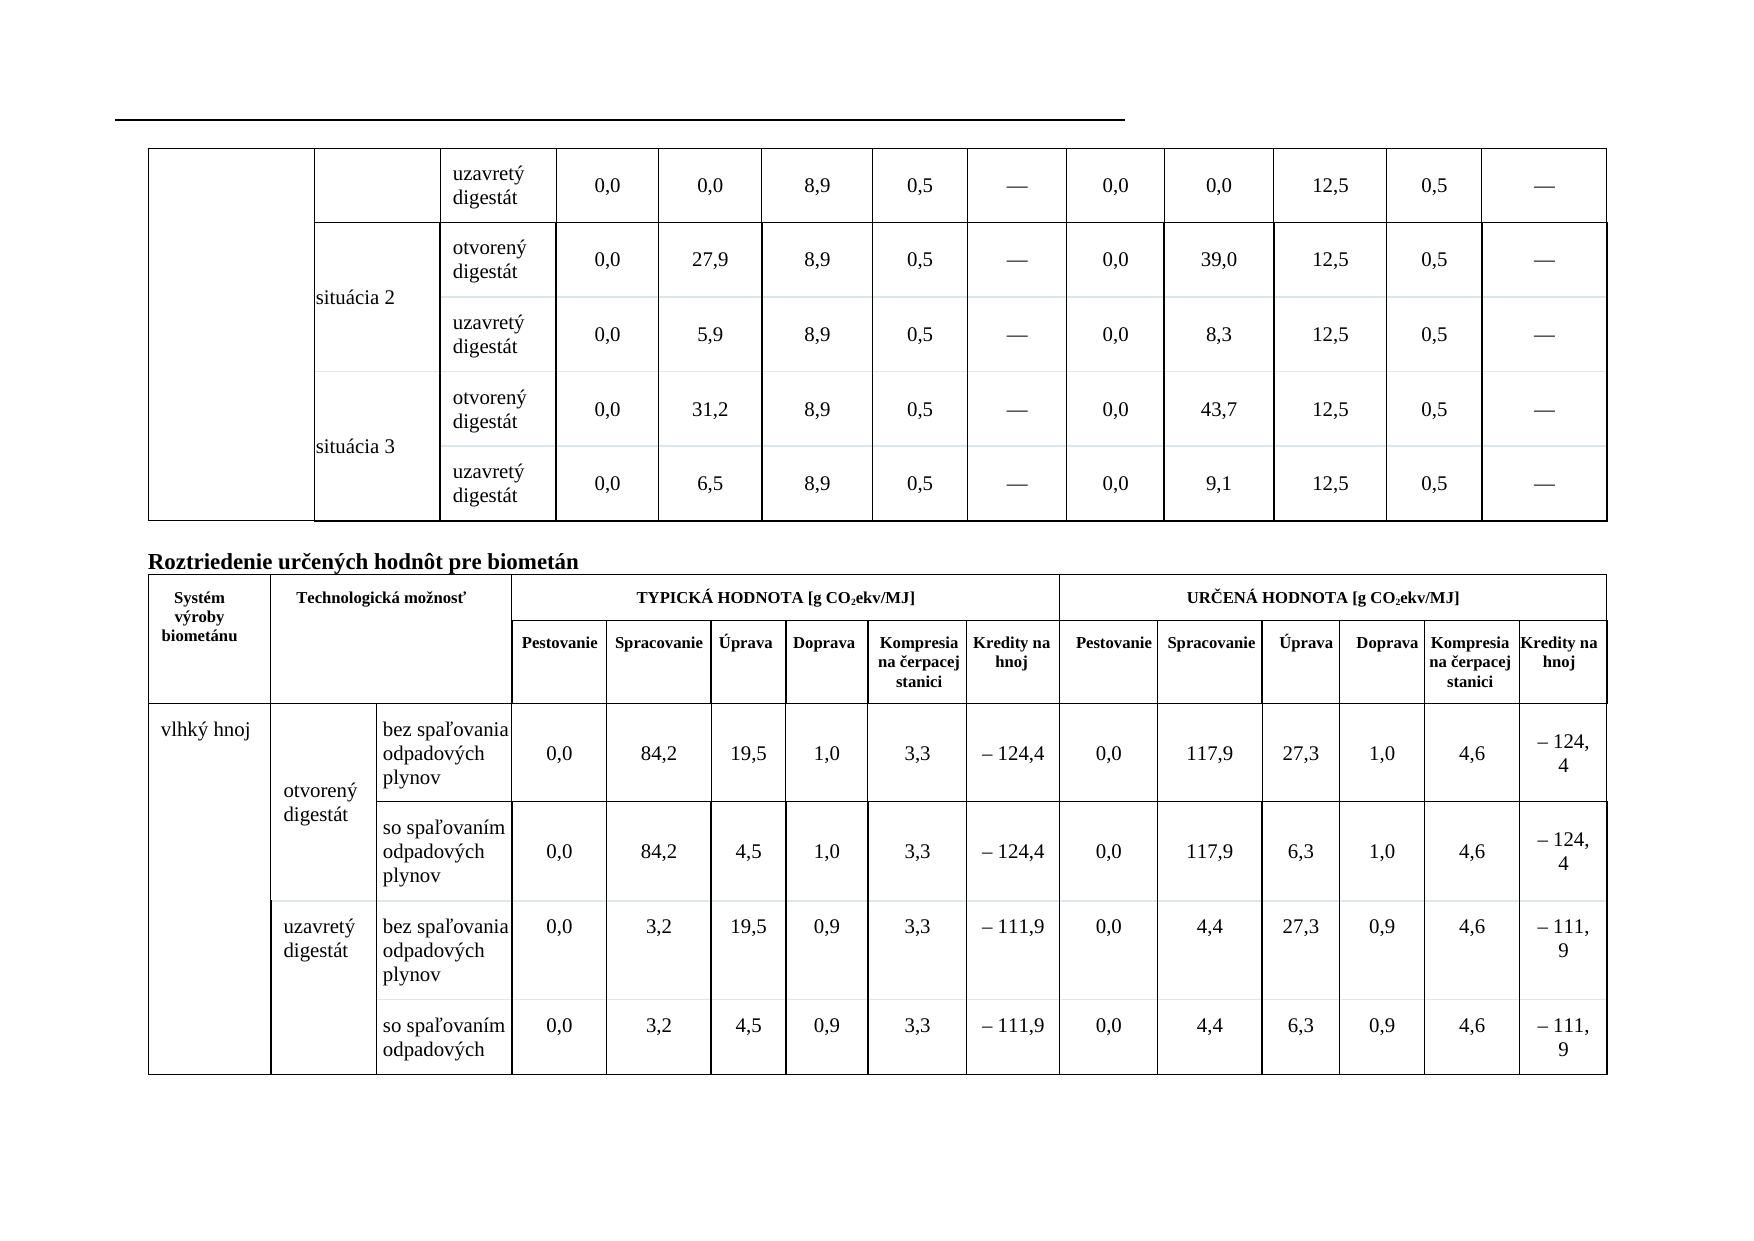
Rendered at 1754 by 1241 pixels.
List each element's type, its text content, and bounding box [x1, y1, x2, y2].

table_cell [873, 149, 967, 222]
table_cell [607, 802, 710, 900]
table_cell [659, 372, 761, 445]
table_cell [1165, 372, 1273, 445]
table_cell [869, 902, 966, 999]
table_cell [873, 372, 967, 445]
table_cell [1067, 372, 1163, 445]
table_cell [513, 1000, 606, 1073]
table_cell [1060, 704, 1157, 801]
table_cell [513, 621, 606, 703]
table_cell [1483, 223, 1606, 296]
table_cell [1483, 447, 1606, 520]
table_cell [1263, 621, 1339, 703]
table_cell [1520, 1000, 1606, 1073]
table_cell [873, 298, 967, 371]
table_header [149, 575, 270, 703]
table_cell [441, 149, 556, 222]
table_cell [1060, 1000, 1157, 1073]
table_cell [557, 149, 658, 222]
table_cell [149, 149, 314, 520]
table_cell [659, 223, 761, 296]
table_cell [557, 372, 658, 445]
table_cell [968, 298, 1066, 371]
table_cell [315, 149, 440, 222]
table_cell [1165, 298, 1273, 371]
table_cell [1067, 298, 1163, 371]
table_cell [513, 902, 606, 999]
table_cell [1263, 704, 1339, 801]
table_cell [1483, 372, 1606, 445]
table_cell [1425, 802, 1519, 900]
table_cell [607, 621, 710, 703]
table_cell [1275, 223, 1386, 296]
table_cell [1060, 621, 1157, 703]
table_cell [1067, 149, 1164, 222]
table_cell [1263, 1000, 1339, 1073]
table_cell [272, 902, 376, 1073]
text Roztriedenie určených hodnôt pre biometán [148, 548, 1606, 574]
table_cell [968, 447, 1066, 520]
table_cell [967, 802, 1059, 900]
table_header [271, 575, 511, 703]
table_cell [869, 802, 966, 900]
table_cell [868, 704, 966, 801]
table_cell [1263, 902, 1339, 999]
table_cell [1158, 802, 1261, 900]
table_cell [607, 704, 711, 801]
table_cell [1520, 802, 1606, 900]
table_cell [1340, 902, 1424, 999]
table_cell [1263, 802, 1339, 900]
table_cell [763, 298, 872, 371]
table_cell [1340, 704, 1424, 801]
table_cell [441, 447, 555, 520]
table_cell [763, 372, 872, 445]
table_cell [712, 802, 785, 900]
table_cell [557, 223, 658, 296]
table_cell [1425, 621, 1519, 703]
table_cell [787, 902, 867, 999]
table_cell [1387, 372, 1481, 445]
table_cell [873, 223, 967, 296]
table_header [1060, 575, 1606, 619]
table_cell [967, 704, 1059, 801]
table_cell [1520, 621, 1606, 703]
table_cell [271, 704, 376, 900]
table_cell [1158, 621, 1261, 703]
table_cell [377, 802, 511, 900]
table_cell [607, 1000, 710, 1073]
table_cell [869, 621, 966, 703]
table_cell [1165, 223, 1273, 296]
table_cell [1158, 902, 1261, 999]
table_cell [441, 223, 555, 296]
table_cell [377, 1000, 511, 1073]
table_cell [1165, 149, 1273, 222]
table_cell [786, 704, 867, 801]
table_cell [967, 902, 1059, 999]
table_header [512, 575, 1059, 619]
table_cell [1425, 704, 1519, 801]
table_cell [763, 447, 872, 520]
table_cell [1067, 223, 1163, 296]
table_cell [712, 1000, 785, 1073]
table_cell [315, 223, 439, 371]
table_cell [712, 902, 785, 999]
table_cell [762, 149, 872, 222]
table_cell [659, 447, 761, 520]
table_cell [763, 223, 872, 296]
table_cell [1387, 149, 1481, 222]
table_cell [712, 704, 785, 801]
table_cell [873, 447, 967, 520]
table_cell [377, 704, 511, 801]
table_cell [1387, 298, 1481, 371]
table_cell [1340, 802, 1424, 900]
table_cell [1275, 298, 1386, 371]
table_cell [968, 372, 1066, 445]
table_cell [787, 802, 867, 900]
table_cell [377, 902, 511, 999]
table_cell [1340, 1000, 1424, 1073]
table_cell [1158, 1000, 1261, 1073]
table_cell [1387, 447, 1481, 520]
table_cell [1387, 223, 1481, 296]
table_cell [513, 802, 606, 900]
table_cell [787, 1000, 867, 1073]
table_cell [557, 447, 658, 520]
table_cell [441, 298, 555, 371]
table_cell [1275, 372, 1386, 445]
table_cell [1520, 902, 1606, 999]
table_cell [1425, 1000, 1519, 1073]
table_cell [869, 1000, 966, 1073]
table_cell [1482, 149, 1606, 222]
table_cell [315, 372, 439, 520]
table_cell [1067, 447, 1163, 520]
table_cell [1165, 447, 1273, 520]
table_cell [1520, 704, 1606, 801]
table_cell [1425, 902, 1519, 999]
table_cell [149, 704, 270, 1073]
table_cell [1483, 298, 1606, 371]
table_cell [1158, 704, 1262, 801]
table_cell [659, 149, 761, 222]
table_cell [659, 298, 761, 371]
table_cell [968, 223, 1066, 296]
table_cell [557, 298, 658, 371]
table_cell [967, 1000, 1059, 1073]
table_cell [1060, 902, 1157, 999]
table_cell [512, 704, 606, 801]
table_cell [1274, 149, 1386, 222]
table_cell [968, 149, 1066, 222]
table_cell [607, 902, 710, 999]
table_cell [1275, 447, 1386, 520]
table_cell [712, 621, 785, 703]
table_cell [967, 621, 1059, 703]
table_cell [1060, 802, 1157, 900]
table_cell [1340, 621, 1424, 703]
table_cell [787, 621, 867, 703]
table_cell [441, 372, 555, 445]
